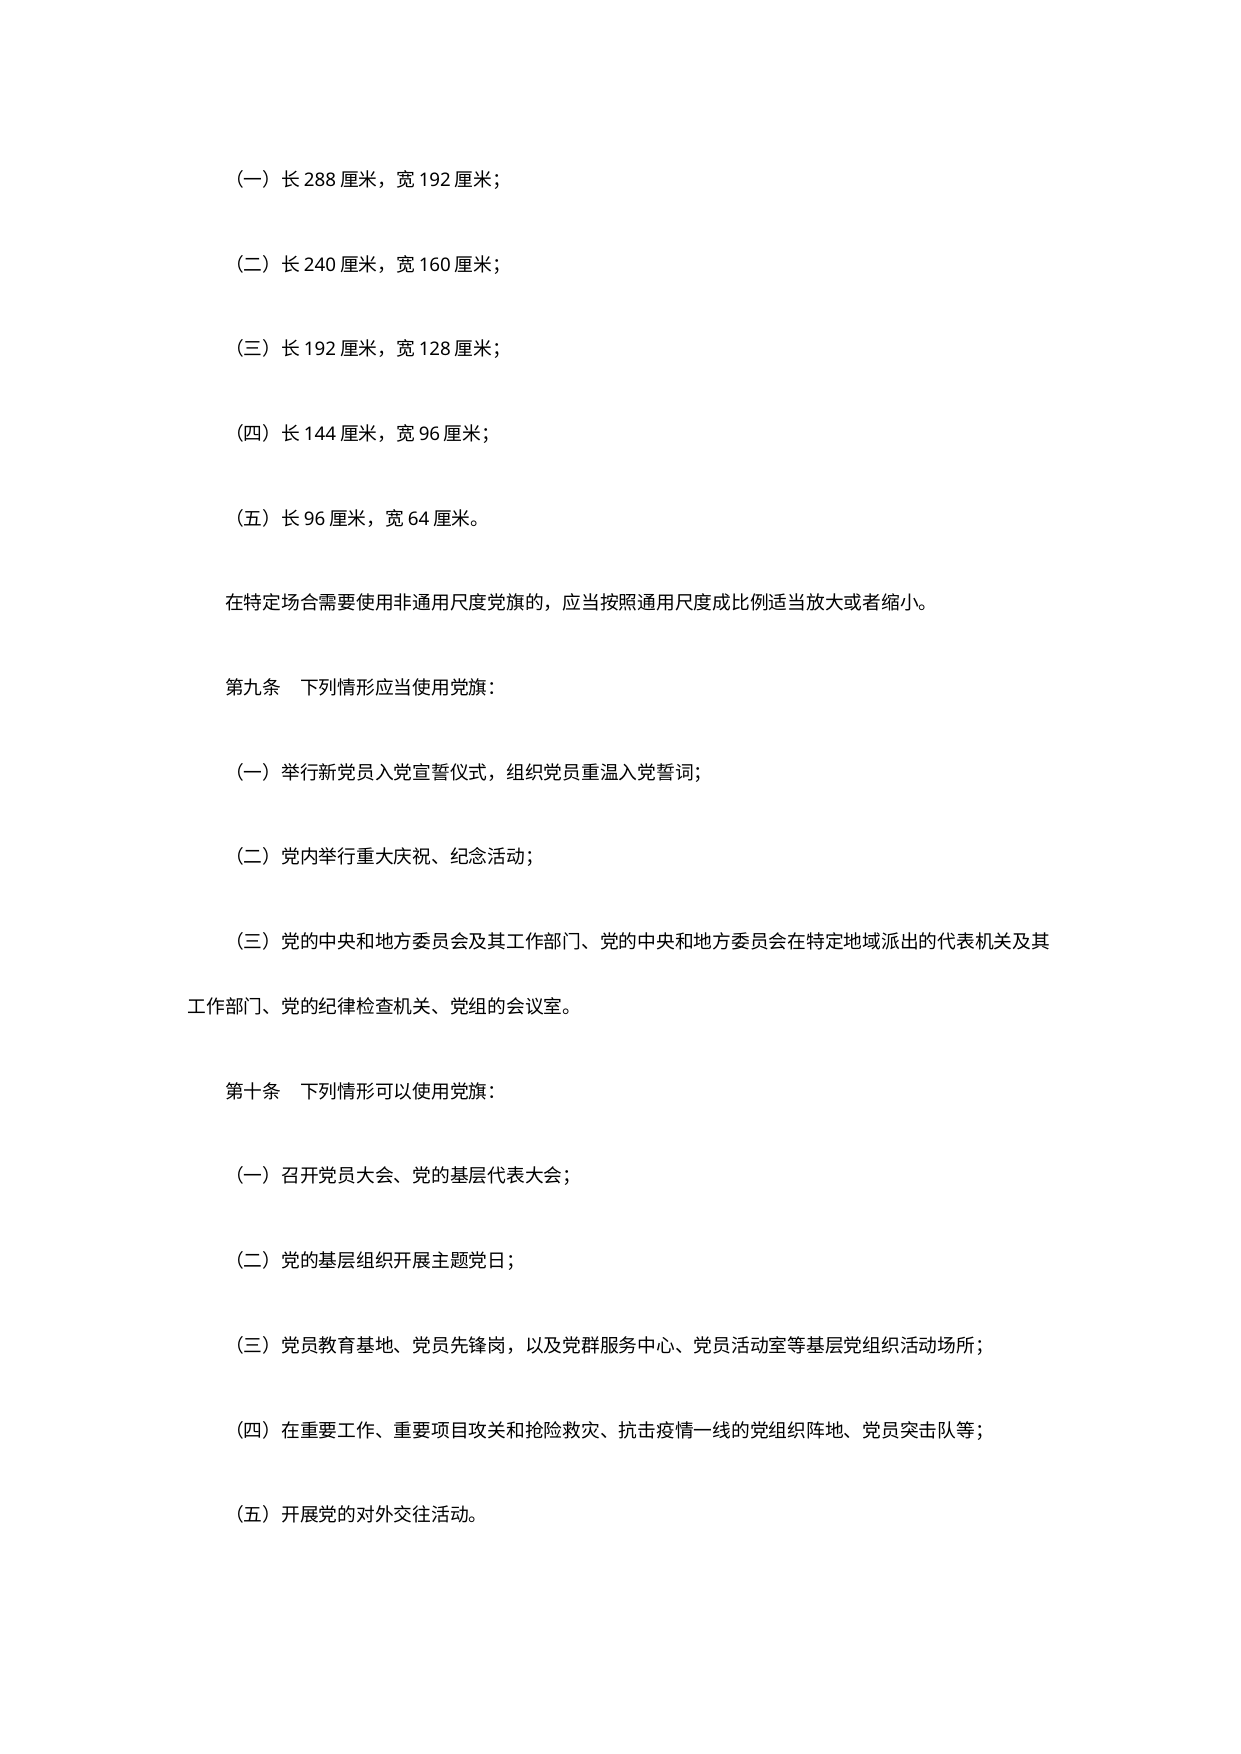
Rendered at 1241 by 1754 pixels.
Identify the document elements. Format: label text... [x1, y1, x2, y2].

text 第十条 下列情形可以使用党旗： [187, 1074, 1053, 1106]
text 第九条 下列情形应当使用党旗： [187, 670, 1053, 703]
text （一）举行新党员入党宣誓仪式，组织党员重温入党誓词； [187, 755, 1053, 787]
text （一）长288厘米，宽192厘米； [187, 162, 1053, 194]
text （五）开展党的对外交往活动。 [187, 1497, 1053, 1530]
text （一）召开党员大会、党的基层代表大会； [187, 1158, 1053, 1191]
text （四）在重要工作、重要项目攻关和抢险救灾、抗击疫情一线的党组织阵地、党员突击队等； [187, 1413, 1053, 1445]
text （二）长240厘米，宽160厘米； [187, 247, 1053, 279]
text （三）党员教育基地、党员先锋岗，以及党群服务中心、党员活动室等基层党组织活动场所； [187, 1328, 1053, 1360]
text （五）长96厘米，宽64厘米。 [187, 501, 1053, 533]
text （二）党内举行重大庆祝、纪念活动； [187, 839, 1053, 872]
text （三）党的中央和地方委员会及其工作部门、党的中央和地方委员会在特定地域派出的代表机关及其工作部门、党的纪律检查机关、党组的会议室。 [187, 924, 1053, 1022]
text （二）党的基层组织开展主题党日； [187, 1243, 1053, 1276]
text （四）长144厘米，宽96厘米； [187, 416, 1053, 448]
text 在特定场合需要使用非通用尺度党旗的，应当按照通用尺度成比例适当放大或者缩小。 [187, 585, 1053, 618]
text （三）长192厘米，宽128厘米； [187, 331, 1053, 364]
